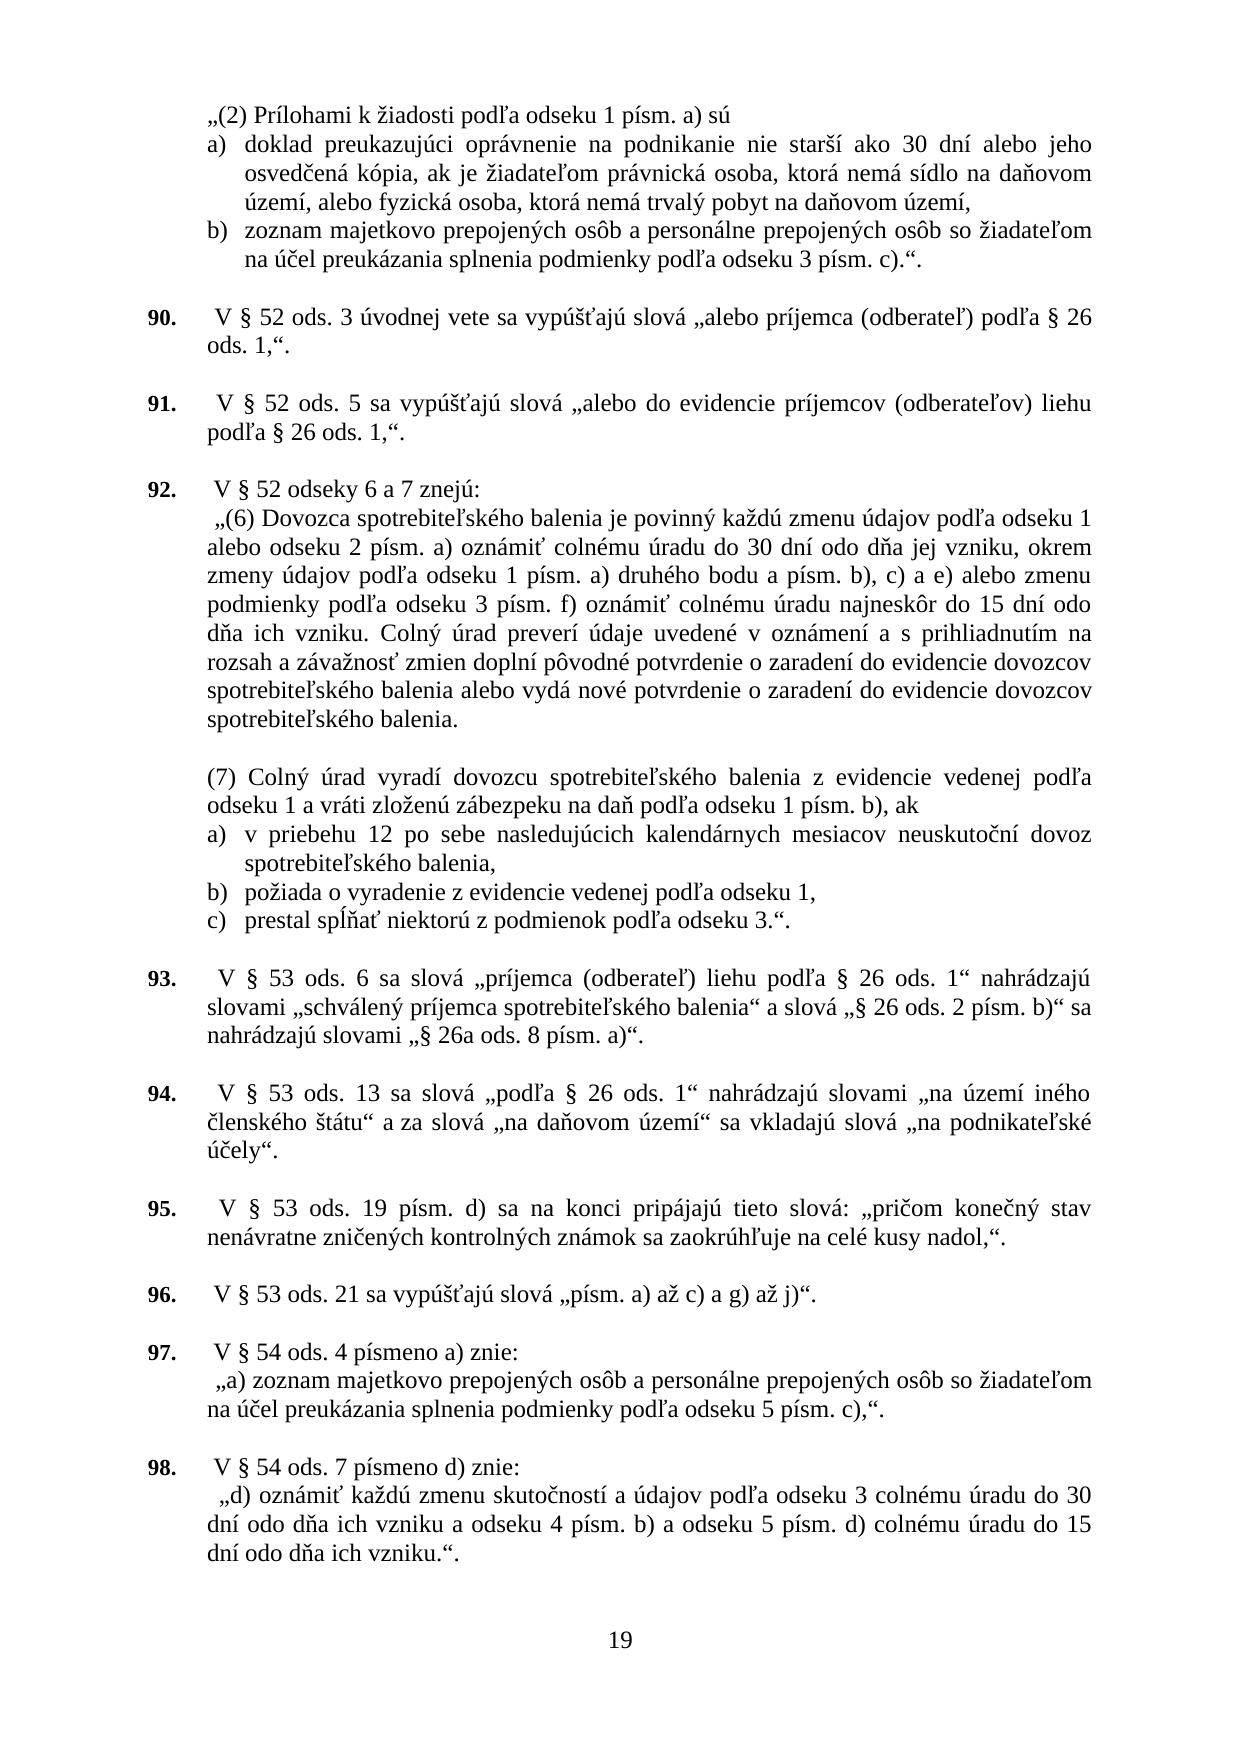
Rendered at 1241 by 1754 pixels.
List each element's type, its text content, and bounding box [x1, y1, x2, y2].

list požiada o vyradenie z evidencie vedenej podľa odseku 1, [207, 877, 1092, 905]
list V § 52 ods. 3 úvodnej vete sa vypúšťajú slová „alebo príjemca (odberateľ) podľa § 26 ods. 1,“. [148, 302, 1092, 359]
text „(2) Prílohami k žiadosti podľa odseku 1 písm. a) sú [207, 100, 1092, 129]
text „(6) Dovozca spotrebiteľského balenia je povinný každú zmenu údajov podľa odseku 1 alebo odseku 2 písm. a) oznámiť colnému úradu do 30 dní odo dňa jej vzniku, okrem zmeny údajov podľa odseku 1 písm. a) druhého bodu a písm. b), c) a e) alebo zmenu podmienky podľa odseku 3 písm. f) oznámiť colnému úradu najneskôr do 15 dní odo dňa ich vzniku. Colný úrad preverí údaje uvedené v oznámení a s prihliadnutím na rozsah a závažnosť zmien doplní pôvodné potvrdenie o zaradení do evidencie dovozcov spotrebiteľského balenia alebo vydá nové potvrdenie o zaradení do evidencie dovozcov spotrebiteľského balenia. [148, 503, 1092, 733]
text „a) zoznam majetkovo prepojených osôb a personálne prepojených osôb so žiadateľom na účel preukázania splnenia podmienky podľa odseku 5 písm. c),“. [148, 1365, 1092, 1423]
list v priebehu 12 po sebe nasledujúcich kalendárnych mesiacov neuskutoční dovoz spotrebiteľského balenia, [207, 819, 1092, 877]
list V § 54 ods. 7 písmeno d) znie: [148, 1452, 1092, 1480]
list V § 52 odseky 6 a 7 znejú: [148, 474, 1092, 503]
list V § 54 ods. 4 písmeno a) znie: [148, 1337, 1092, 1365]
list V § 53 ods. 13 sa slová „podľa § 26 ods. 1“ nahrádzajú slovami „na území iného členského štátu“ a za slová „na daňovom území“ sa vkladajú slová „na podnikateľské účely“. [148, 1078, 1092, 1164]
list V § 52 ods. 5 sa vypúšťajú slová „alebo do evidencie príjemcov (odberateľov) liehu podľa § 26 ods. 1,“. [148, 388, 1092, 445]
list prestal spĺňať niektorú z podmienok podľa odseku 3.“. [207, 905, 1092, 934]
list zoznam majetkovo prepojených osôb a personálne prepojených osôb so žiadateľom na účel preukázania splnenia podmienky podľa odseku 3 písm. c).“. [207, 215, 1092, 273]
text (7) Colný úrad vyradí dovozcu spotrebiteľského balenia z evidencie vedenej podľa odseku 1 a vráti zloženú zábezpeku na daň podľa odseku 1 písm. b), ak [207, 762, 1092, 819]
list V § 53 ods. 6 sa slová „príjemca (odberateľ) liehu podľa § 26 ods. 1“ nahrádzajú slovami „schválený príjemca spotrebiteľského balenia“ a slová „§ 26 ods. 2 písm. b)“ sa nahrádzajú slovami „§ 26a ods. 8 písm. a)“. [148, 963, 1092, 1049]
list doklad preukazujúci oprávnenie na podnikanie nie starší ako 30 dní alebo jeho osvedčená kópia, ak je žiadateľom právnická osoba, ktorá nemá sídlo na daňovom území, alebo fyzická osoba, ktorá nemá trvalý pobyt na daňovom území, [207, 129, 1092, 215]
text „d) oznámiť každú zmenu skutočností a údajov podľa odseku 3 colnému úradu do 30 dní odo dňa ich vzniku a odseku 4 písm. b) a odseku 5 písm. d) colnému úradu do 15 dní odo dňa ich vzniku.“. [148, 1480, 1092, 1567]
list V § 53 ods. 21 sa vypúšťajú slová „písm. a) až c) a g) až j)“. [148, 1279, 1092, 1308]
list V § 53 ods. 19 písm. d) sa na konci pripájajú tieto slová: „pričom konečný stav nenávratne zničených kontrolných známok sa zaokrúhľuje na celé kusy nadol,“. [148, 1193, 1092, 1250]
